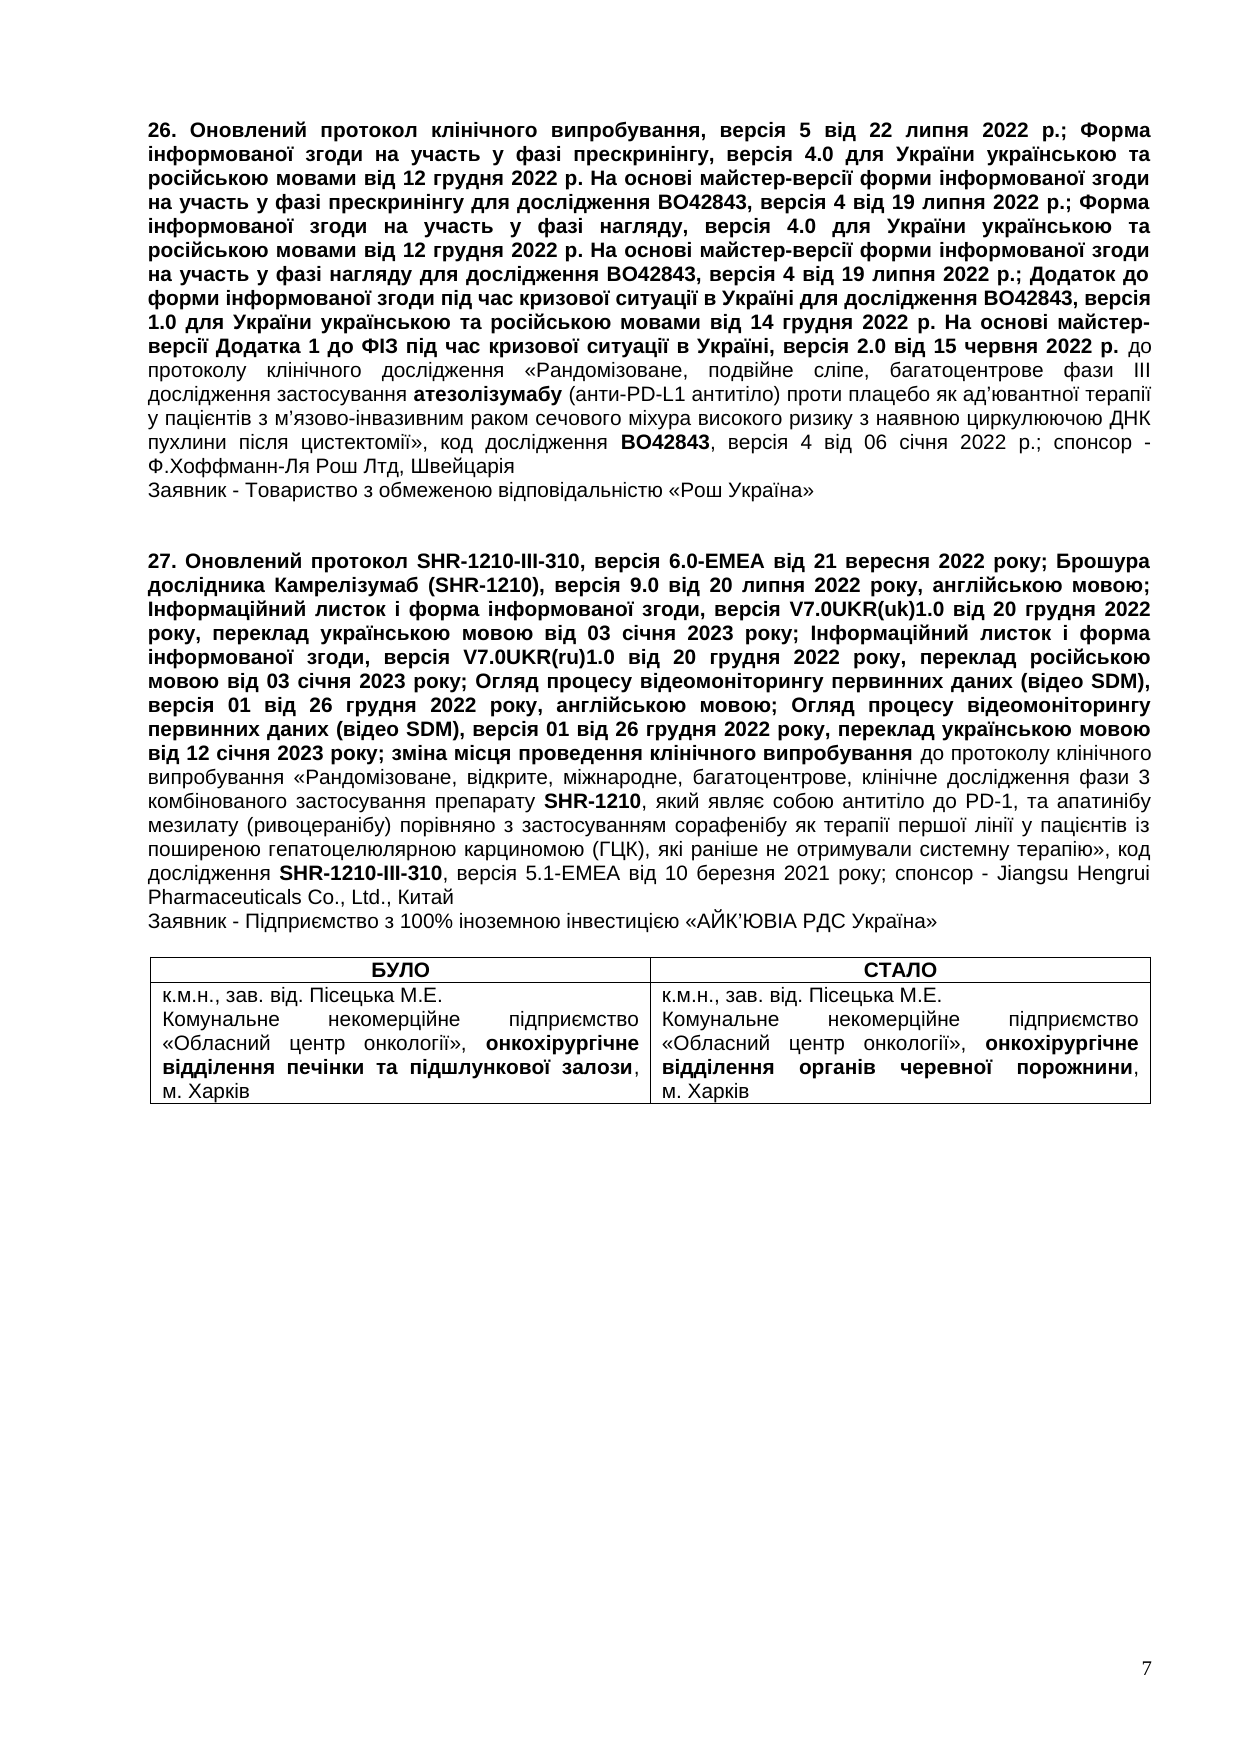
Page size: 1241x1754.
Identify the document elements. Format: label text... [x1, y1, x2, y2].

table_cell к.м.н., зав. від. Пісецька М.Е. Комунальне некомерційне підприємство «Обласний центр онкології», онкохірургічне відділення органів черевної порожнини, м. Харків [651, 983, 1150, 1102]
table_header СТАЛО [651, 958, 1150, 982]
text Заявник - Товариство з обмеженою відповідальністю «Рош Україна» [148, 477, 1152, 501]
table_header БУЛО [151, 958, 650, 982]
table_cell к.м.н., зав. від. Пісецька М.Е. Комунальне некомерційне підприємство «Обласний центр онкології», онкохірургічне відділення печінки та підшлункової залози, м. Харків [151, 983, 650, 1102]
text 26. Оновлений протокол клінічного випробування, версія 5 від 22 липня 2022 р.; Форма інформованої згоди на участь у фазі прескринінгу, версія 4.0 для України українською та російською мовами від 12 грудня 2022 р. На основі майстер-версії форми інформованої згоди на участь у фазі прескринінгу для дослідження BO42843, версія 4 від 19 липня 2022 р.; Форма інформованої згоди на участь у фазі нагляду, версія 4.0 для України українською та російською мовами від 12 грудня 2022 р. На основі майстер-версії форми інформованої згоди на участь у фазі нагляду для дослідження BO42843, версія 4 від 19 липня 2022 р.; Додаток до форми інформованої згоди під час кризової ситуації в Україні для дослідження BO42843, версія 1.0 для України українською та російською мовами від 14 грудня 2022 р. На основі майстер-версії Додатка 1 до ФІЗ під час кризової ситуації в Україні, версія 2.0 від 15 червня 2022 р. до протоколу клінічного дослідження «Рандомізоване, подвійне сліпе, багатоцентрове фази ІІІ дослідження застосування атезолізумабу (анти-PD-L1 антитіло) проти плацебо як ад’ювантної терапії у пацієнтів з м’язово-інвазивним раком сечового міхура високого ризику з наявною циркулюючою ДНК пухлини після цистектомії», код дослідження BO42843, версія 4 від 06 січня 2022 р.; спонсор - Ф.Хоффманн-Ля Рош Лтд, Швейцарія [148, 118, 1152, 477]
text Заявник - Підприємство з 100% іноземною інвестицією «АЙК’ЮВІА РДС Україна» [148, 909, 1152, 933]
text 27. Оновлений протокол SHR-1210-III-310, версія 6.0-EМЕА від 21 вересня 2022 року; Брошура дослідника Камрелізумаб (SHR-1210), версія 9.0 від 20 липня 2022 року, англійською мовою; Інформаційний листок і форма інформованої згоди, версія V7.0UKR(uk)1.0 від 20 грудня 2022 року, переклад українською мовою від 03 січня 2023 року; Інформаційний листок і форма інформованої згоди, версія V7.0UKR(ru)1.0 від 20 грудня 2022 року, переклад російською мовою від 03 січня 2023 року; Огляд процесу відеомоніторингу первинних даних (відео SDM), версія 01 від 26 грудня 2022 року, англійською мовою; Огляд процесу відеомоніторингу первинних даних (відео SDM), версія 01 від 26 грудня 2022 року, переклад українською мовою від 12 січня 2023 року; зміна місця проведення клінічного випробування до протоколу клінічного випробування «Рандомізоване, відкрите, міжнародне, багатоцентрове, клінічне дослідження фази 3 комбінованого застосування препарату SHR-1210, який являє собою антитіло до PD-1, та апатинібу мезилату (ривоцеранібу) порівняно з застосуванням сорафенібу як терапії першої лінії у пацієнтів із поширеною гепатоцелюлярною карциномою (ГЦК), які раніше не отримували системну терапію», код дослідження SHR-1210-III-310, версія 5.1-EMEA від 10 березня 2021 року; спонсор - Jiangsu Hengrui Pharmaceuticals Co., Ltd., Китай [148, 549, 1152, 909]
